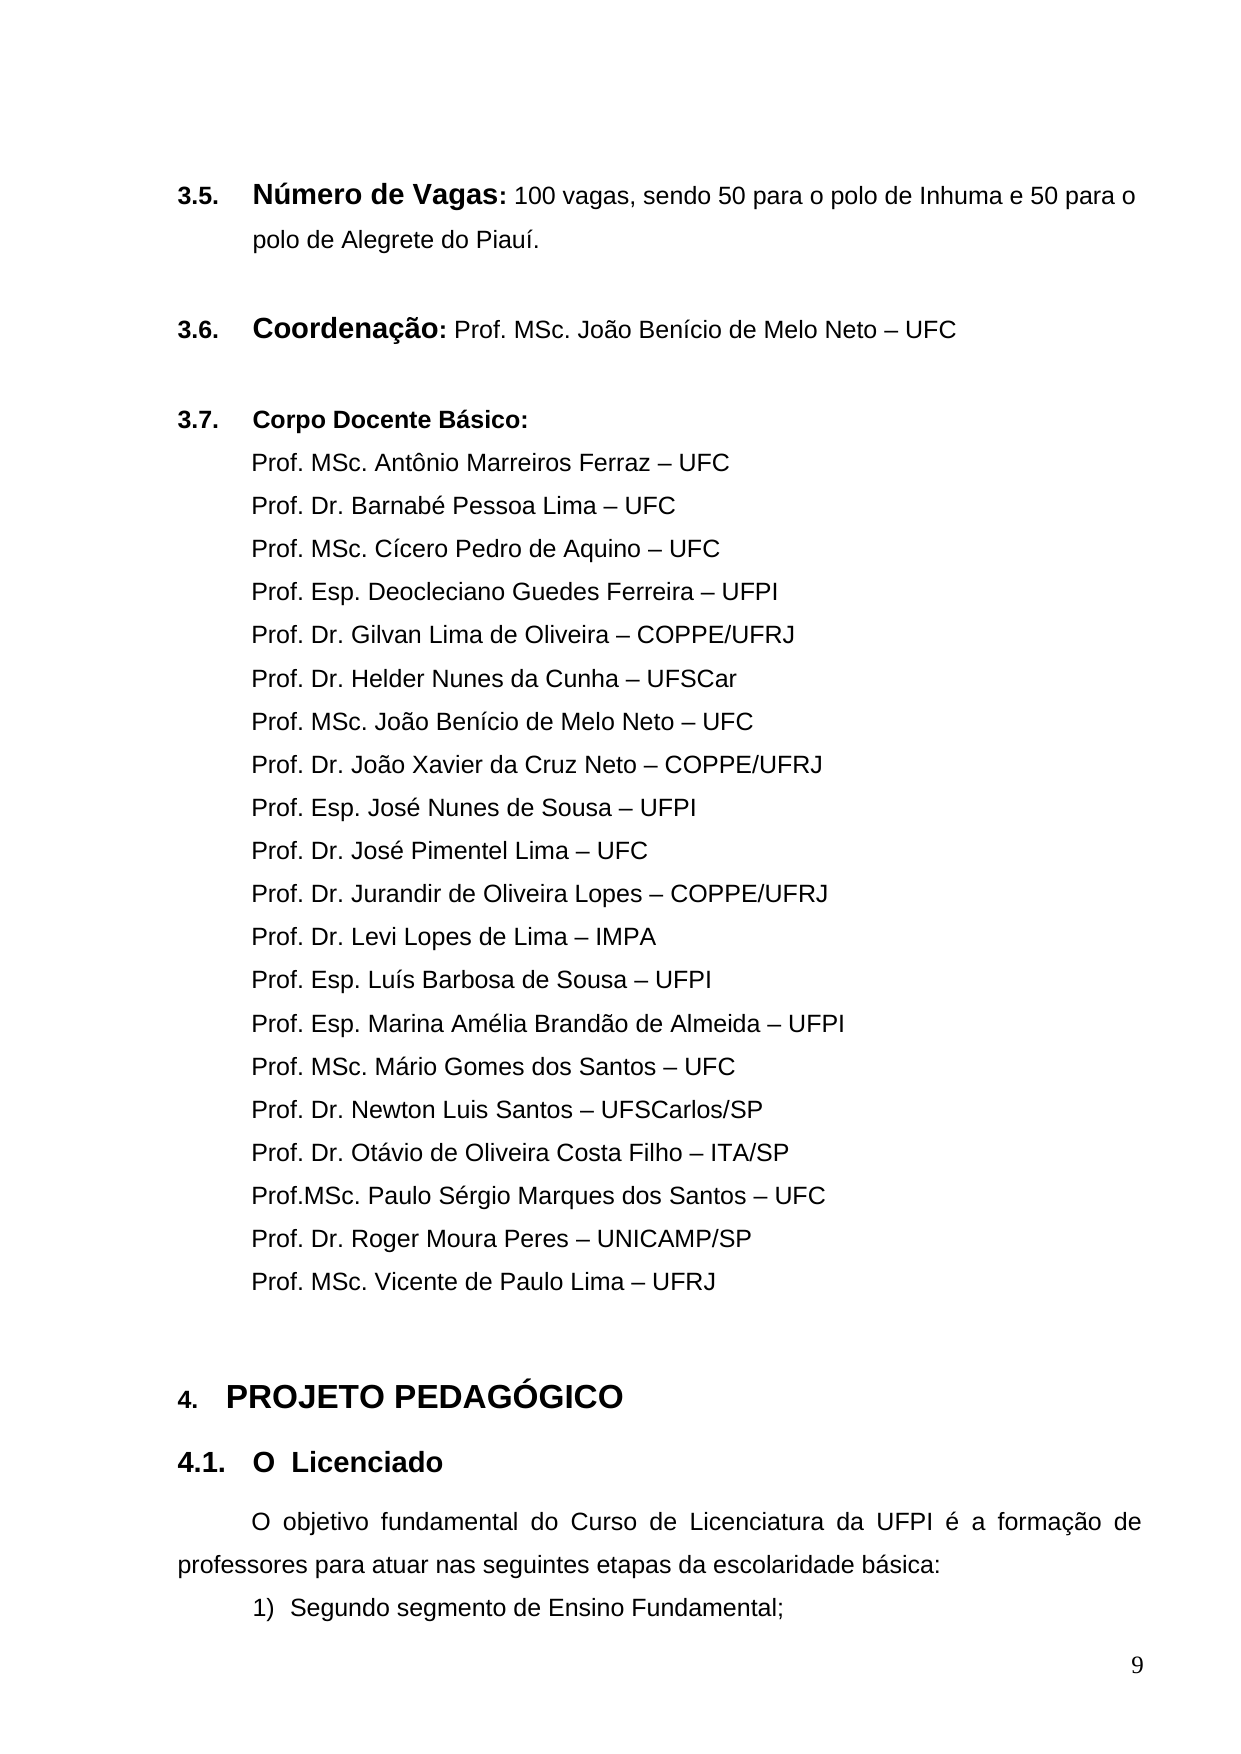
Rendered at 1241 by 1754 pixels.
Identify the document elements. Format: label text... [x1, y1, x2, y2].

text Prof.MSc. Paulo Sérgio Marques dos Santos – UFC [177, 1181, 1144, 1210]
text Prof. Dr. Gilvan Lima de Oliveira – COPPE/UFRJ [177, 620, 1144, 649]
text Prof. MSc. Antônio Marreiros Ferraz – UFC [177, 448, 1144, 477]
list O Licenciado [177, 1445, 1144, 1478]
list Segundo segmento de Ensino Fundamental; [252, 1593, 1144, 1622]
list Corpo Docente Básico: [177, 405, 1144, 433]
text Prof. Dr. Newton Luis Santos – UFSCarlos/SP [177, 1095, 1144, 1123]
text Prof. Dr. Levi Lopes de Lima – IMPA [177, 922, 1144, 951]
text Prof. Dr. Barnabé Pessoa Lima – UFC [177, 491, 1144, 520]
text Prof. Dr. Otávio de Oliveira Costa Filho – ITA/SP [177, 1138, 1144, 1167]
text Prof. Dr. José Pimentel Lima – UFC [177, 836, 1144, 865]
text Prof. Esp. Deocleciano Guedes Ferreira – UFPI [177, 577, 1144, 606]
text Prof. Esp. Luís Barbosa de Sousa – UFPI [177, 965, 1144, 994]
text Prof. Dr. Roger Moura Peres – UNICAMP/SP [177, 1224, 1144, 1253]
list Coordenação: Prof. MSc. João Benício de Melo Neto – UFC [177, 311, 1144, 345]
text Prof. MSc. João Benício de Melo Neto – UFC [177, 707, 1144, 735]
list Número de Vagas: 100 vagas, sendo 50 para o polo de Inhuma e 50 para o polo de Alegrete do Piauí. [177, 177, 1144, 254]
text Prof. Esp. Marina Amélia Brandão de Almeida – UFPI [177, 1008, 1144, 1037]
text Prof. Dr. Jurandir de Oliveira Lopes – COPPE/UFRJ [177, 879, 1144, 908]
text Prof. MSc. Vicente de Paulo Lima – UFRJ [177, 1267, 1144, 1296]
text Prof. MSc. Cícero Pedro de Aquino – UFC [177, 534, 1144, 563]
list PROJETO PEDAGÓGICO [177, 1378, 1144, 1416]
text Prof. Dr. João Xavier da Cruz Neto – COPPE/UFRJ [251, 750, 1144, 778]
text Prof. Esp. José Nunes de Sousa – UFPI [177, 793, 1144, 822]
text O objetivo fundamental do Curso de Licenciatura da UFPI é a formação de professores para atuar nas seguintes etapas da escolaridade básica: [177, 1507, 1144, 1579]
text Prof. Dr. Helder Nunes da Cunha – UFSCar [177, 663, 1144, 692]
text Prof. MSc. Mário Gomes dos Santos – UFC [177, 1052, 1144, 1080]
